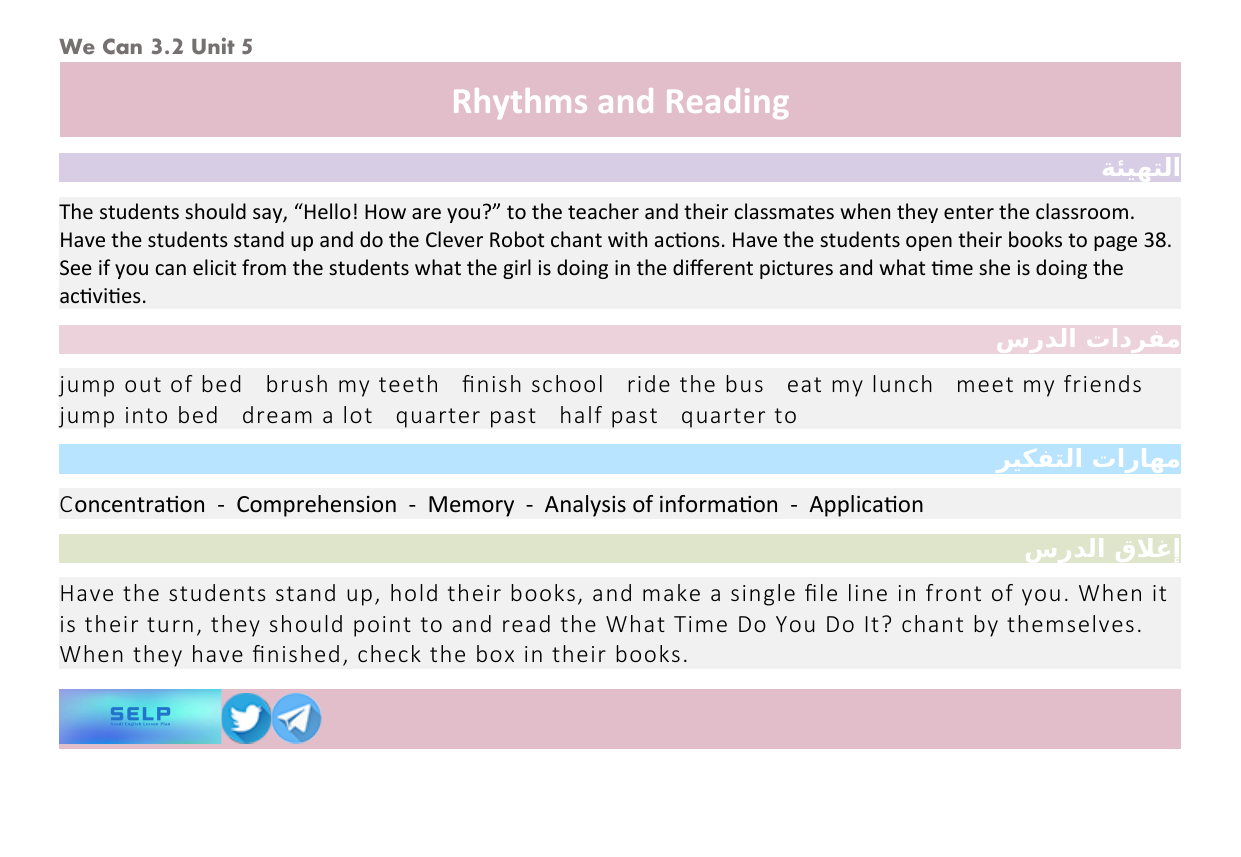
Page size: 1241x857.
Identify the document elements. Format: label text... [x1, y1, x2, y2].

picture [59, 689, 322, 744]
text إغلاق الدرس [59, 534, 1181, 563]
text التهيئة [59, 153, 1181, 182]
text مفردات الدرس [59, 325, 1181, 354]
text مهارات التفكير [59, 444, 1181, 474]
